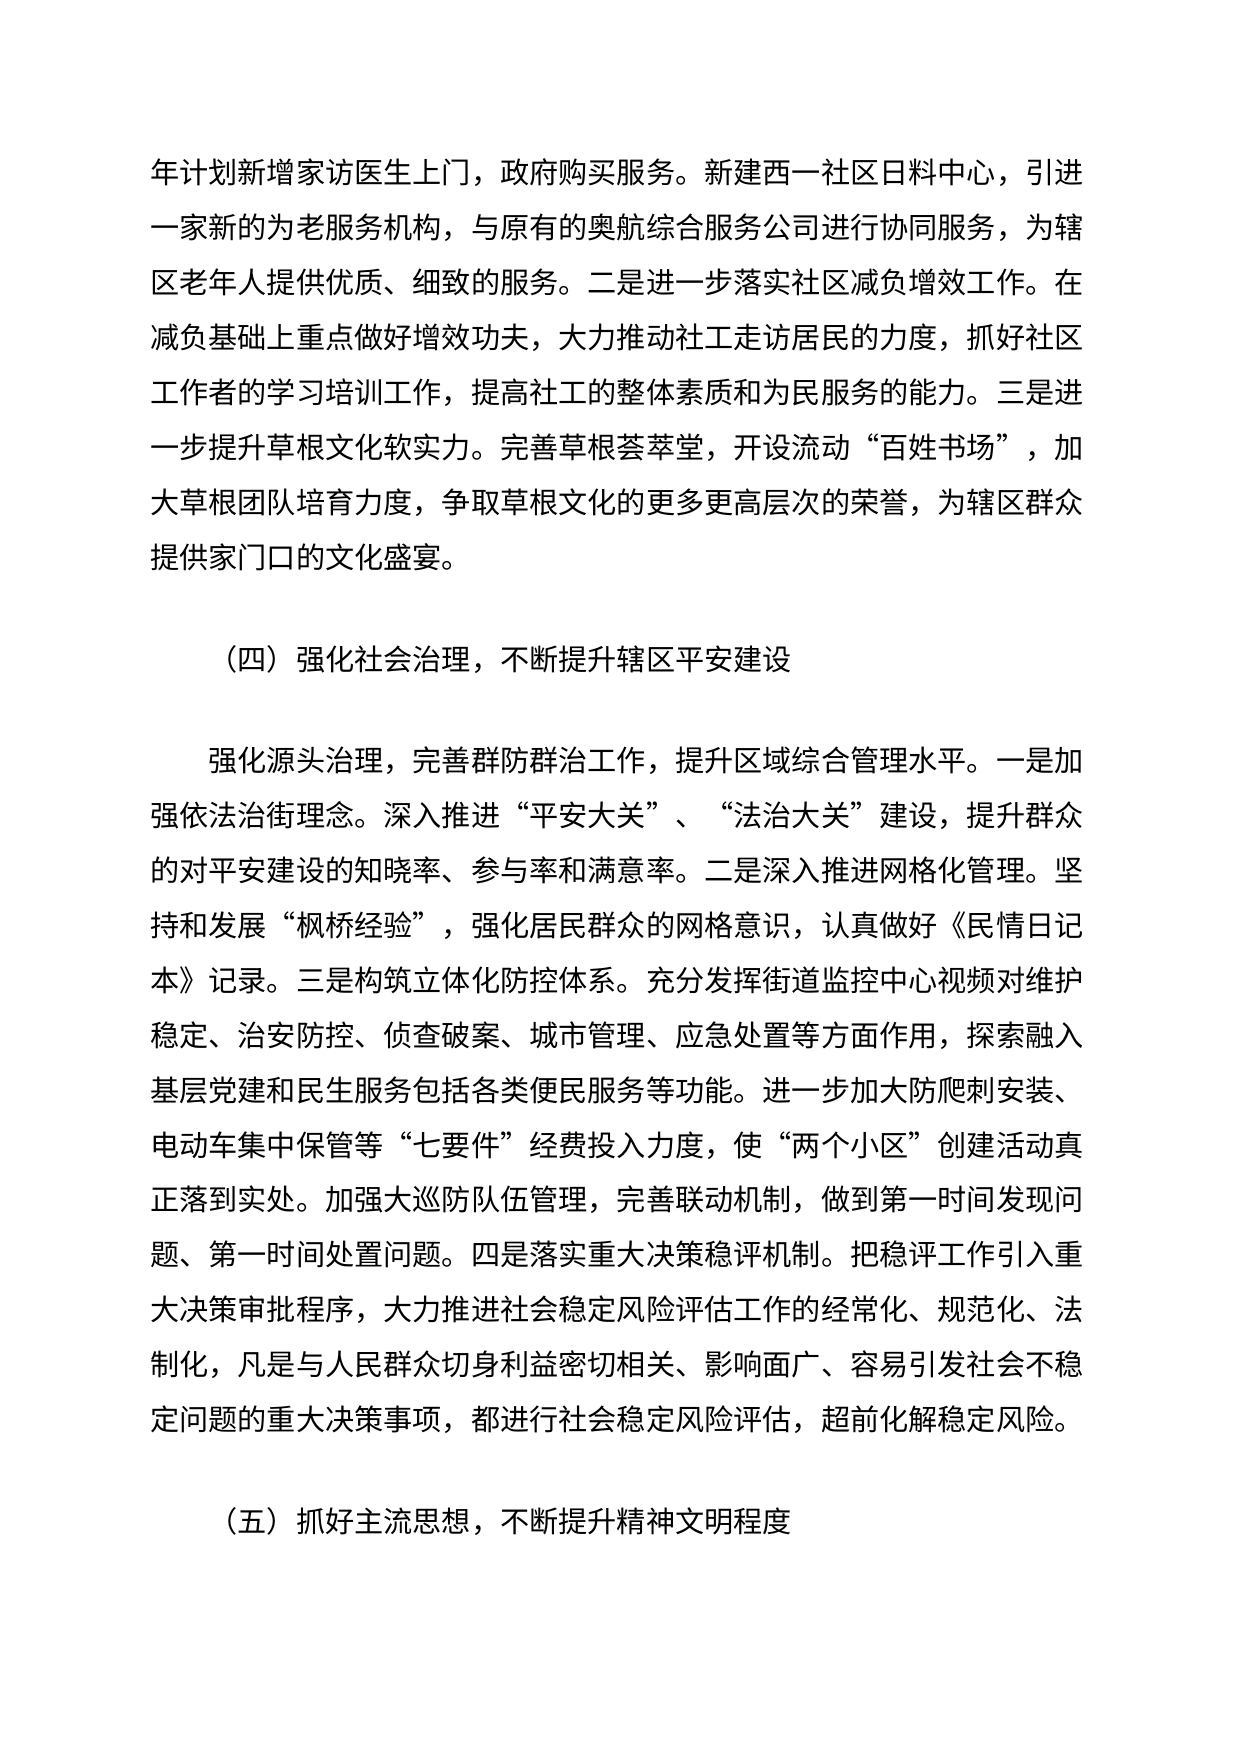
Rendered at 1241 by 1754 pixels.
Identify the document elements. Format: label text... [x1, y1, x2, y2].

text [150, 150, 1090, 577]
text （四）强化社会治理，不断提升辖区平安建设 [150, 636, 1090, 678]
text （五）抓好主流思想，不断提升精神文明程度 [150, 1498, 1090, 1541]
text 强化源头治理，完善群防群治工作，提升区域综合管理水平。一是加强依法治街理念。深入推进“平安大关”、“法治大关”建设，提升群众的对平安建设的知晓率、参与率和满意率。二是深入推进网格化管理。坚持和发展“枫桥经验”，强化居民群众的网格意识，认真做好《民情日记本》记录。三是构筑立体化防控体系。充分发挥街道监控中心视频对维护稳定、治安防控、侦查破案、城市管理、应急处置等方面作用，探索融入基层党建和民生服务包括各类便民服务等功能。进一步加大防爬刺安装、电动车集中保管等“七要件”经费投入力度，使“两个小区”创建活动真正落到实处。加强大巡防队伍管理，完善联动机制，做到第一时间发现问题、第一时间处置问题。四是落实重大决策稳评机制。把稳评工作引入重大决策审批程序，大力推进社会稳定风险评估工作的经常化、规范化、法制化，凡是与人民群众切身利益密切相关、影响面广、容易引发社会不稳定问题的重大决策事项，都进行社会稳定风险评估，超前化解稳定风险。 [150, 738, 1090, 1439]
